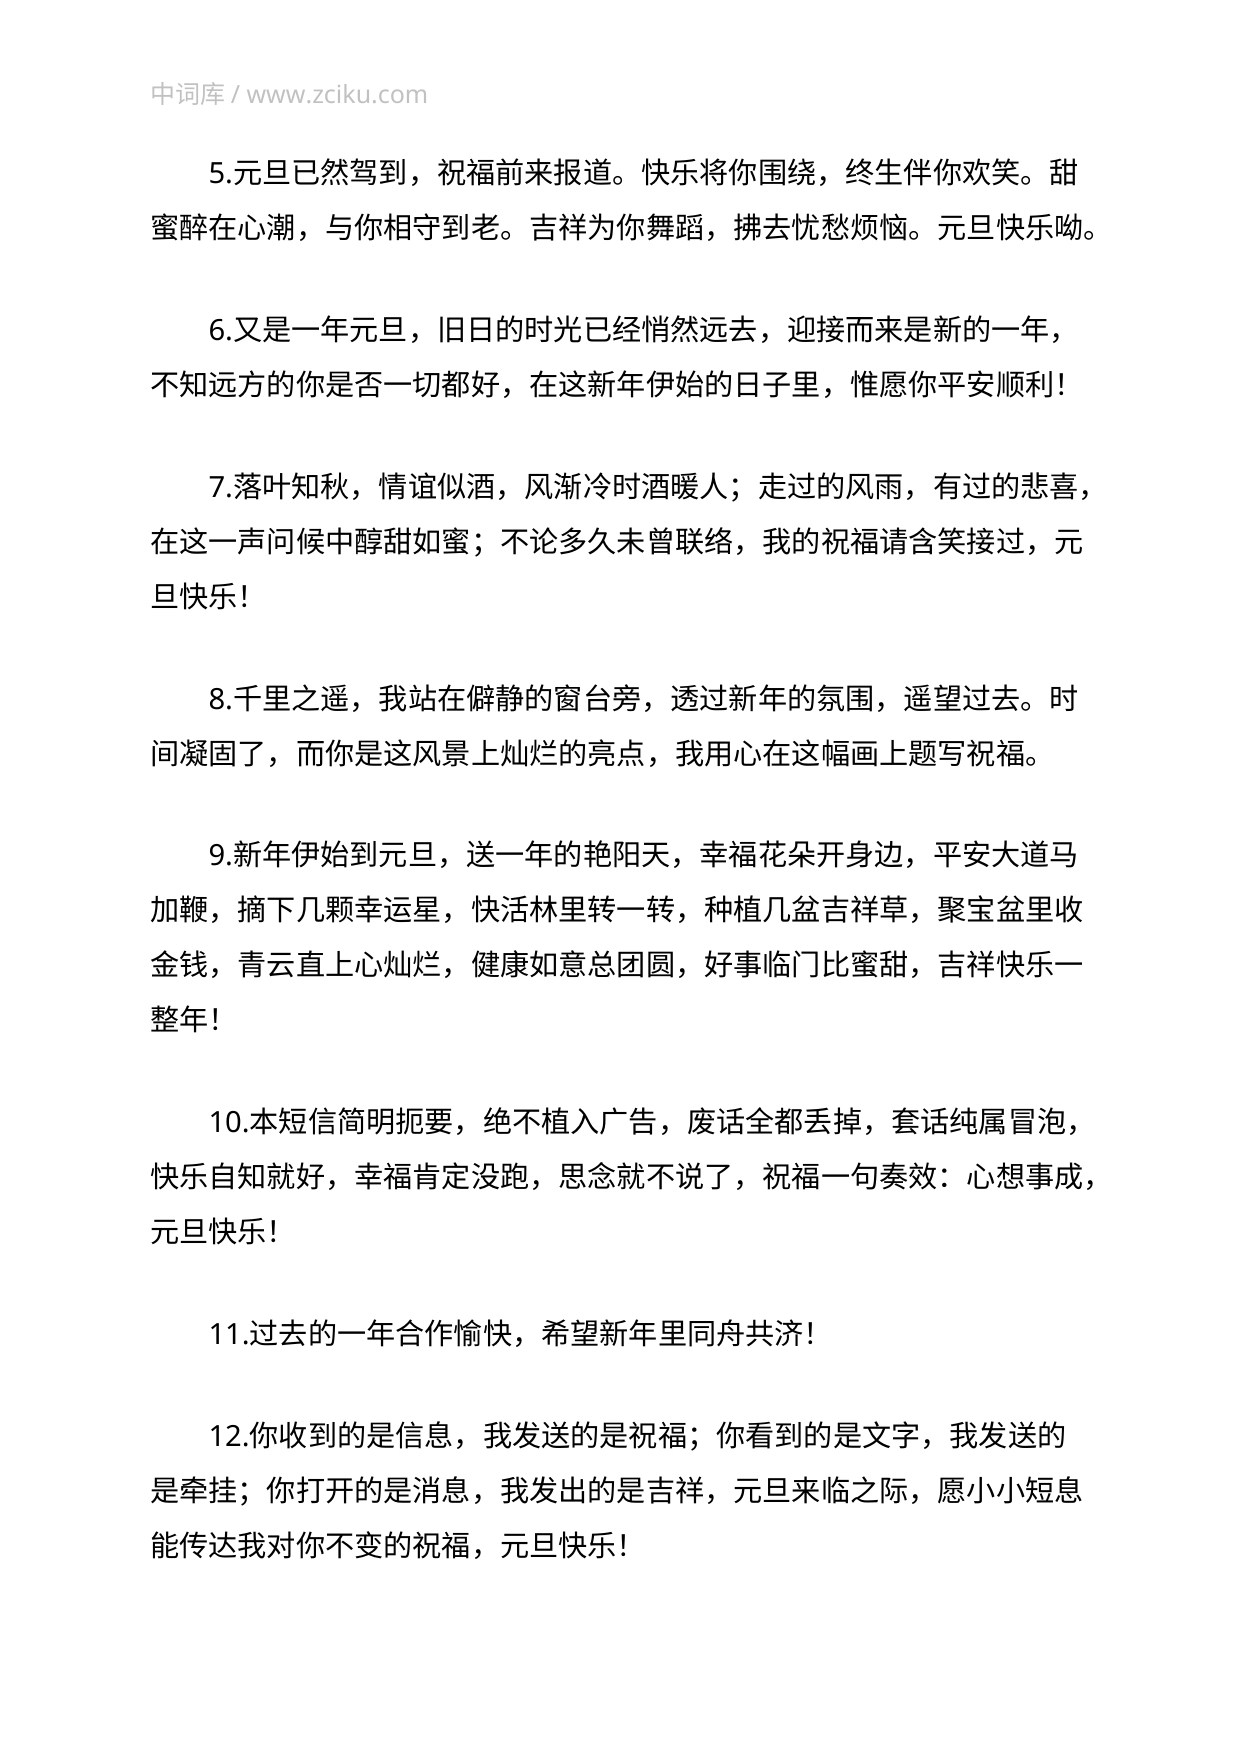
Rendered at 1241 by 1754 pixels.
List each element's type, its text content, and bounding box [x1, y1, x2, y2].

text 6.又是一年元旦，旧日的时光已经悄然远去，迎接而来是新的一年，不知远方的你是否一切都好，在这新年伊始的日子里，惟愿你平安顺利！ [150, 307, 1090, 404]
text 9.新年伊始到元旦，送一年的艳阳天，幸福花朵开身边，平安大道马加鞭，摘下几颗幸运星，快活林里转一转，种植几盆吉祥草，聚宝盆里收金钱，青云直上心灿烂，健康如意总团圆，好事临门比蜜甜，吉祥快乐一整年！ [150, 832, 1090, 1039]
text 11.过去的一年合作愉快，希望新年里同舟共济！ [150, 1310, 1090, 1353]
text 7.落叶知秋，情谊似酒，风渐冷时酒暖人；走过的风雨，有过的悲喜，在这一声问候中醇甜如蜜；不论多久未曾联络，我的祝福请含笑接过，元旦快乐！ [150, 463, 1090, 616]
text 12.你收到的是信息，我发送的是祝福；你看到的是文字，我发送的是牵挂；你打开的是消息，我发出的是吉祥，元旦来临之际，愿小小短息能传达我对你不变的祝福，元旦快乐！ [150, 1412, 1090, 1564]
text 10.本短信简明扼要，绝不植入广告，废话全都丢掉，套话纯属冒泡，快乐自知就好，幸福肯定没跑，思念就不说了，祝福一句奏效：心想事成，元旦快乐！ [150, 1098, 1090, 1251]
text 8.千里之遥，我站在僻静的窗台旁，透过新年的氛围，遥望过去。时间凝固了，而你是这风景上灿烂的亮点，我用心在这幅画上题写祝福。 [150, 675, 1090, 772]
text 5.元旦已然驾到，祝福前来报道。快乐将你围绕，终生伴你欢笑。甜蜜醉在心潮，与你相守到老。吉祥为你舞蹈，拂去忧愁烦恼。元旦快乐呦。 [150, 150, 1090, 247]
